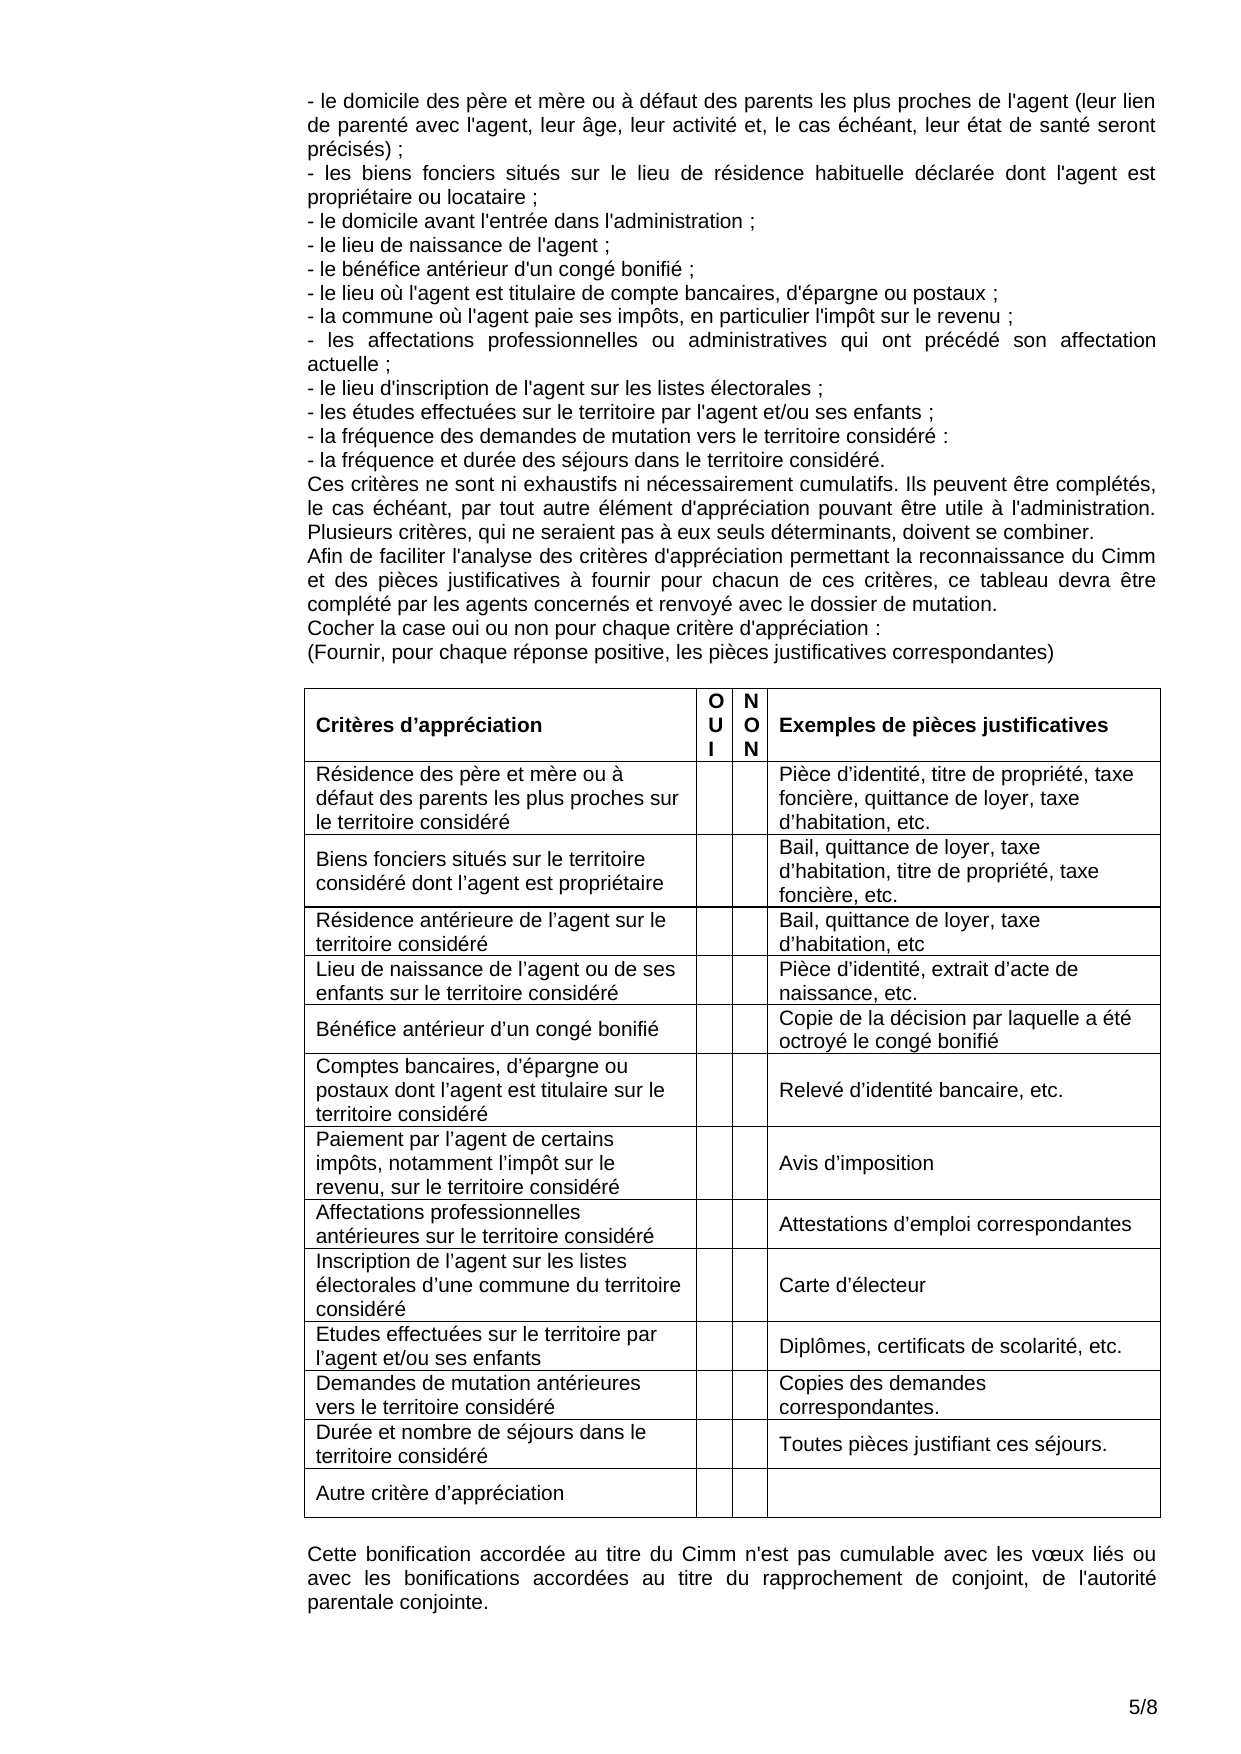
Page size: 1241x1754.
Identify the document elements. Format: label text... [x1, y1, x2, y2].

table_cell [697, 1420, 732, 1468]
text - le domicile des père et mère ou à défaut des parents les plus proches de l'agent (leur lien de parenté avec l'agent, leur âge, leur activité et, le cas échéant, leur état de santé seront précisés) ; [307, 89, 1157, 161]
table_cell Affectations professionnelles antérieures sur le territoire considéré [305, 1200, 696, 1248]
table_cell [697, 956, 732, 1004]
table_cell Copie de la décision par laquelle a été octroyé le congé bonifié [768, 1005, 1160, 1053]
table_cell Autre critère d’appréciation [305, 1469, 696, 1517]
table_cell Demandes de mutation antérieures vers le territoire considéré [305, 1371, 696, 1419]
table_cell Biens fonciers situés sur le territoire considéré dont l’agent est propriétaire [305, 835, 696, 906]
table_header OUI [697, 689, 732, 761]
table_cell Bénéfice antérieur d’un congé bonifié [305, 1005, 696, 1053]
table_cell Avis d’imposition [768, 1127, 1160, 1199]
table_cell Relevé d’identité bancaire, etc. [768, 1054, 1160, 1126]
text - la fréquence et durée des séjours dans le territoire considéré. [307, 448, 1157, 472]
table_cell [697, 1469, 732, 1517]
text - la fréquence des demandes de mutation vers le territoire considéré : [307, 424, 1157, 448]
table_header Exemples de pièces justificatives [768, 689, 1160, 761]
table_cell [733, 1322, 767, 1370]
table_cell [697, 1371, 732, 1419]
text - le lieu de naissance de l'agent ; [307, 232, 1157, 256]
table_cell Toutes pièces justifiant ces séjours. [768, 1420, 1160, 1468]
table_cell [733, 908, 767, 955]
table_cell [697, 835, 732, 906]
table_cell Carte d’électeur [768, 1249, 1160, 1321]
table_cell [697, 1200, 732, 1248]
table_header Critères d’appréciation [305, 689, 696, 761]
table_cell [733, 762, 767, 833]
text Cette bonification accordée au titre du Cimm n'est pas cumulable avec les vœux liés ou avec les bonifications accordées au titre du rapprochement de conjoint, de l'autorité parentale conjointe. [307, 1542, 1157, 1614]
table_cell Attestations d’emploi correspondantes [768, 1200, 1160, 1248]
text - le bénéfice antérieur d'un congé bonifié ; [307, 256, 1157, 280]
text Cocher la case oui ou non pour chaque critère d'appréciation : [307, 616, 1157, 640]
table_cell [697, 1322, 732, 1370]
table_cell Paiement par l’agent de certains impôts, notamment l’impôt sur le revenu, sur le territoire considéré [305, 1127, 696, 1199]
text - la commune où l'agent paie ses impôts, en particulier l'impôt sur le revenu ; [307, 304, 1157, 328]
table_cell [697, 1005, 732, 1053]
text (Fournir, pour chaque réponse positive, les pièces justificatives correspondantes) [307, 640, 1157, 664]
table_cell [733, 1420, 767, 1468]
table_header NON [733, 689, 767, 761]
text - le lieu d'inscription de l'agent sur les listes électorales ; [307, 376, 1157, 400]
table_cell Pièce d’identité, titre de propriété, taxe foncière, quittance de loyer, taxe d’habitation, etc. [768, 762, 1160, 833]
table_cell [697, 1127, 732, 1199]
table_cell [697, 1249, 732, 1321]
table_cell Bail, quittance de loyer, taxe d’habitation, etc [768, 908, 1160, 955]
text - le lieu où l'agent est titulaire de compte bancaires, d'épargne ou postaux ; [307, 280, 1157, 304]
table_cell [733, 1005, 767, 1053]
table_cell Inscription de l’agent sur les listes électorales d’une commune du territoire considéré [305, 1249, 696, 1321]
text - les affectations professionnelles ou administratives qui ont précédé son affectation actuelle ; [307, 328, 1157, 376]
table_cell Copies des demandes correspondantes. [768, 1371, 1160, 1419]
table_cell Lieu de naissance de l’agent ou de ses enfants sur le territoire considéré [305, 956, 696, 1004]
text Ces critères ne sont ni exhaustifs ni nécessairement cumulatifs. Ils peuvent être complétés, le cas échéant, par tout autre élément d'appréciation pouvant être utile à l'administration. Plusieurs critères, qui ne seraient pas à eux seuls déterminants, doivent se combiner. [307, 472, 1157, 544]
table_cell [768, 1469, 1160, 1517]
table_cell Bail, quittance de loyer, taxe d’habitation, titre de propriété, taxe foncière, etc. [768, 835, 1160, 906]
table_cell [697, 908, 732, 955]
table_cell [733, 1054, 767, 1126]
table_cell [733, 1371, 767, 1419]
table_cell [697, 1054, 732, 1126]
table_cell [733, 1200, 767, 1248]
table_cell Durée et nombre de séjours dans le territoire considéré [305, 1420, 696, 1468]
text - le domicile avant l'entrée dans l'administration ; [307, 208, 1157, 232]
table_cell Pièce d’identité, extrait d’acte de naissance, etc. [768, 956, 1160, 1004]
table_cell Diplômes, certificats de scolarité, etc. [768, 1322, 1160, 1370]
table_cell Etudes effectuées sur le territoire par l’agent et/ou ses enfants [305, 1322, 696, 1370]
table_cell [733, 1127, 767, 1199]
text - les études effectuées sur le territoire par l'agent et/ou ses enfants ; [307, 400, 1157, 424]
table_cell [733, 1469, 767, 1517]
table_cell Comptes bancaires, d’épargne ou postaux dont l’agent est titulaire sur le territoire considéré [305, 1054, 696, 1126]
text Afin de faciliter l'analyse des critères d'appréciation permettant la reconnaissance du Cimm et des pièces justificatives à fournir pour chacun de ces critères, ce tableau devra être complété par les agents concernés et renvoyé avec le dossier de mutation. [307, 544, 1157, 616]
table_cell [733, 835, 767, 906]
table_cell [697, 762, 732, 833]
table_cell Résidence antérieure de l’agent sur le territoire considéré [305, 908, 696, 955]
table_cell [733, 1249, 767, 1321]
table_cell Résidence des père et mère ou à défaut des parents les plus proches sur le territoire considéré [305, 762, 696, 833]
text - les biens fonciers situés sur le lieu de résidence habituelle déclarée dont l'agent est propriétaire ou locataire ; [307, 161, 1157, 208]
table_cell [733, 956, 767, 1004]
